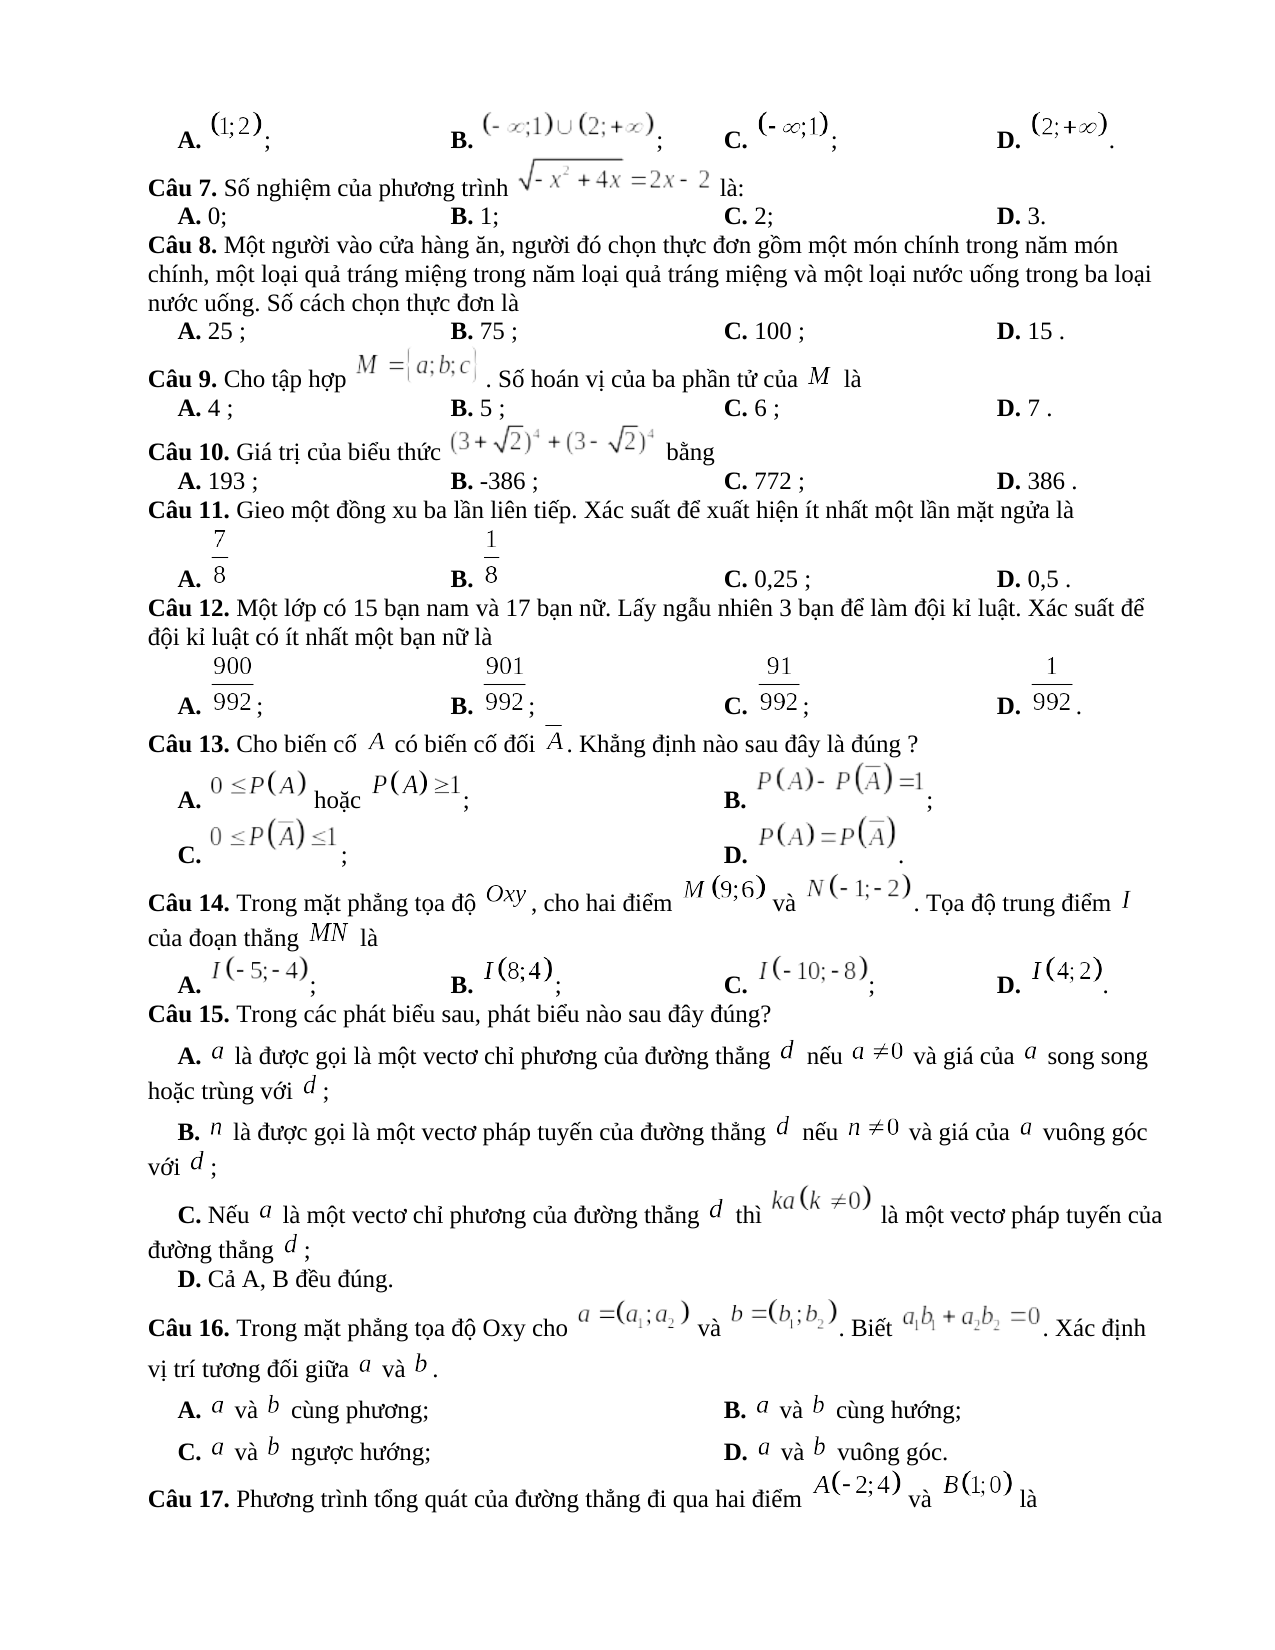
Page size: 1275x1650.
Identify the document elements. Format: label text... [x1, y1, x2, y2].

text Câu 13. Cho biến cố có biến cố đối . Khẳng định nào sau đây là đúng ? [148, 720, 1167, 758]
text A. 4 ; B. 5 ; C. 6 ; D. 7 . [148, 393, 1167, 422]
text A. ; B. ; C. ; D. . [148, 651, 1167, 720]
text C. và ngược hướng; D. và vuông góc. [148, 1424, 1167, 1466]
text A. B. C. 0,25 ; D. 0,5 . [148, 523, 1167, 593]
text Câu 14. Trong mặt phẳng tọa độ , cho hai điểm và . Tọa độ trung điểm của đoạn thẳng là [148, 869, 1167, 952]
text Câu 9. Cho tập hợp . Số hoán vị của ba phần tử của là [148, 345, 1167, 393]
text Câu 10. Giá trị của biểu thức bằng [148, 422, 1167, 466]
text D. Cả A, B đều đúng. [148, 1264, 1167, 1292]
text C. Nếu là một vectơ chỉ phương của đường thẳng thì là một vectơ pháp tuyến của đường thẳng ; [148, 1181, 1167, 1264]
text Câu 16. Trong mặt phẳng tọa độ Oxy cho và . Biết . Xác định vị trí tương đối giữa và . [148, 1292, 1167, 1383]
text Câu 11. Gieo một đồng xu ba lần liên tiếp. Xác suất để xuất hiện ít nhất một lần mặt ngửa là [148, 495, 1167, 523]
text A. ; B. ; C. ; D. . [148, 106, 1167, 154]
text A. là được gọi là một vectơ chỉ phương của đường thẳng nếu và giá của song song hoặc trùng với ; [148, 1028, 1167, 1104]
text B. là được gọi là một vectơ pháp tuyến của đường thẳng nếu và giá của vuông góc với ; [148, 1104, 1167, 1181]
text A. ; B. ; C. ; D. . [148, 952, 1167, 999]
text A. hoặc ; B. ; [148, 758, 1167, 814]
text Câu 12. Một lớp có 15 bạn nam và 17 bạn nữ. Lấy ngẫu nhiên 3 bạn để làm đội kỉ luật. Xác suất để đội kỉ luật có ít nhất một bạn nữ là [148, 593, 1167, 651]
text A. 193 ; B. -386 ; C. 772 ; D. 386 . [148, 466, 1167, 495]
text Câu 15. Trong các phát biểu sau, phát biểu nào sau đây đúng? [148, 999, 1167, 1028]
text Câu 7. Số nghiệm của phương trình là: [148, 154, 1167, 201]
text A. 0; B. 1; C. 2; D. 3. [148, 201, 1167, 230]
text A. 25 ; B. 75 ; C. 100 ; D. 15 . [148, 316, 1167, 345]
text Câu 8. Một người vào cửa hàng ăn, người đó chọn thực đơn gồm một món chính trong năm món chính, một loại quả tráng miệng trong năm loại quả tráng miệng và một loại nước uống trong ba loại nước uống. Số cách chọn thực đơn là [148, 230, 1167, 316]
text C. ; D. . [148, 814, 1167, 869]
text Câu 17. Phương trình tổng quát của đường thẳng đi qua hai điểm và là [148, 1466, 1167, 1513]
text A. và cùng phương; B. và cùng hướng; [148, 1383, 1167, 1424]
